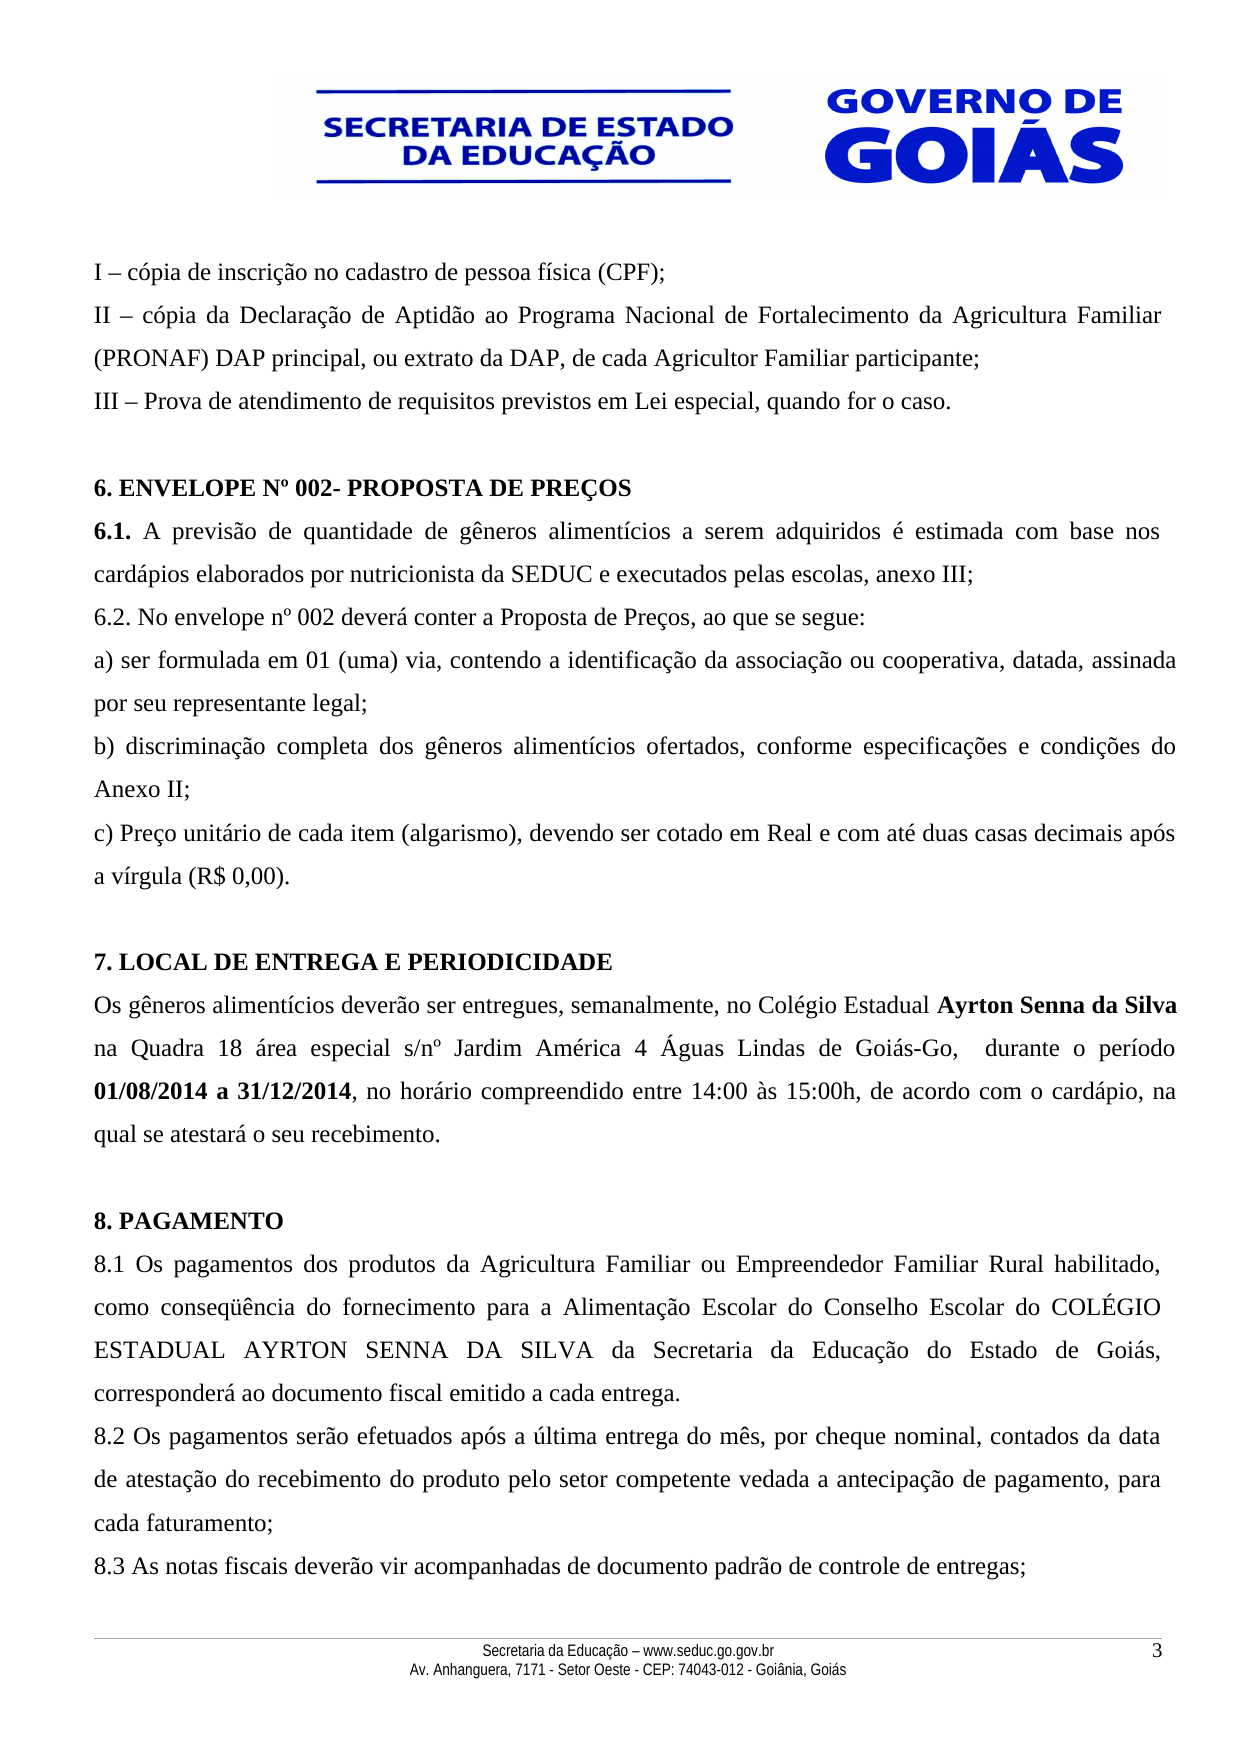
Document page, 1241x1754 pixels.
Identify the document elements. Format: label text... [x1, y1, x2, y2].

picture [276, 75, 1163, 200]
text II – cópia da Declaração de Aptidão ao Programa Nacional de Fortalecimento da Agricultura Familiar (PRONAF) DAP principal, ou extrato da DAP, de cada Agricultor Familiar participante; [94, 300, 1162, 372]
text c) Preço unitário de cada item (algarismo), devendo ser cotado em Real e com até duas casas decimais após a vírgula (R$ 0,00). [94, 818, 1177, 889]
text b) discriminação completa dos gêneros alimentícios ofertados, conforme especificações e condições do Anexo II; [94, 731, 1177, 803]
text Os gêneros alimentícios deverão ser entregues, semanalmente, no Colégio Estadual Ayrton Senna da Silva na Quadra 18 área especial s/nº Jardim América 4 Águas Lindas de Goiás-Go, durante o período 01/08/2014 a 31/12/2014, no horário compreendido entre 14:00 às 15:00h, de acordo com o cardápio, na qual se atestará o seu recebimento. [94, 990, 1177, 1148]
text a) ser formulada em 01 (uma) via, contendo a identificação da associação ou cooperativa, datada, assinada por seu representante legal; [94, 645, 1177, 717]
text 6. ENVELOPE Nº 002- PROPOSTA DE PREÇOS [94, 473, 1162, 501]
text 7. LOCAL DE ENTREGA E PERIODICIDADE [94, 947, 1177, 976]
text 8.1 Os pagamentos dos produtos da Agricultura Familiar ou Empreendedor Familiar Rural habilitado, como conseqüência do fornecimento para a Alimentação Escolar do Conselho Escolar do COLÉGIO ESTADUAL AYRTON SENNA DA SILVA da Secretaria da Educação do Estado de Goiás, corresponderá ao documento fiscal emitido a cada entrega. [94, 1249, 1162, 1407]
text 6.1. A previsão de quantidade de gêneros alimentícios a serem adquiridos é estimada com base nos cardápios elaborados por nutricionista da SEDUC e executados pelas escolas, anexo III; [94, 516, 1162, 588]
text I – cópia de inscrição no cadastro de pessoa física (CPF); [94, 257, 1162, 286]
text III – Prova de atendimento de requisitos previstos em Lei especial, quando for o caso. [94, 386, 1162, 415]
text 8. PAGAMENTO [94, 1206, 1177, 1234]
text 8.3 As notas fiscais deverão vir acompanhadas de documento padrão de controle de entregas; [94, 1551, 1162, 1579]
text 8.2 Os pagamentos serão efetuados após a última entrega do mês, por cheque nominal, contados da data de atestação do recebimento do produto pelo setor competente vedada a antecipação de pagamento, para cada faturamento; [94, 1421, 1162, 1536]
text 6.2. No envelope nº 002 deverá conter a Proposta de Preços, ao que se segue: [94, 602, 1177, 631]
